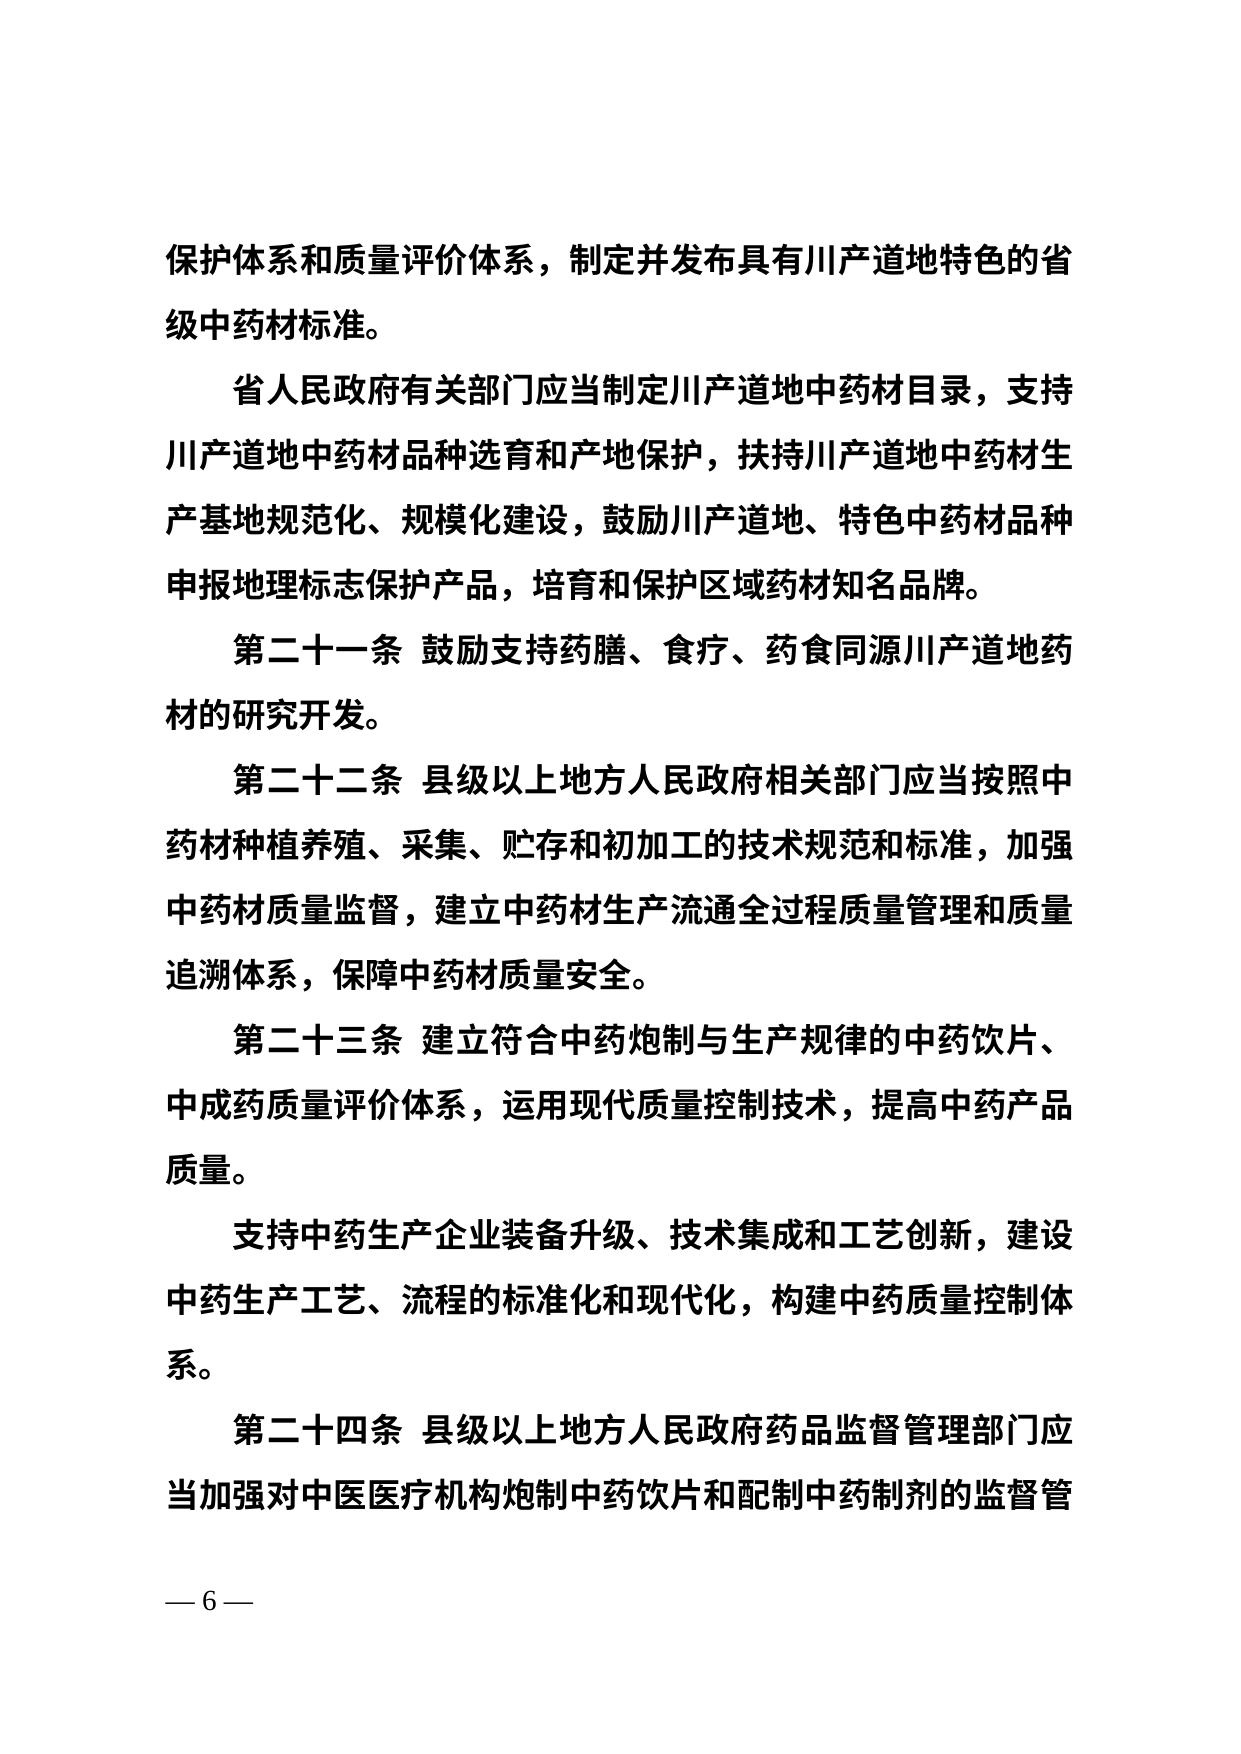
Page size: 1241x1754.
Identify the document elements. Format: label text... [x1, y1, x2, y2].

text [165, 226, 1075, 356]
text 省人民政府有关部门应当制定川产道地中药材目录，支持川产道地中药材品种选育和产地保护，扶持川产道地中药材生产基地规范化、规模化建设，鼓励川产道地、特色中药材品种申报地理标志保护产品，培育和保护区域药材知名品牌。 [165, 356, 1075, 616]
text 支持中药生产企业装备升级、技术集成和工艺创新，建设中药生产工艺、流程的标准化和现代化，构建中药质量控制体系。 [165, 1201, 1075, 1396]
text 第二十三条 建立符合中药炮制与生产规律的中药饮片、中成药质量评价体系，运用现代质量控制技术，提高中药产品质量。 [165, 1006, 1075, 1201]
text 第二十二条 县级以上地方人民政府相关部门应当按照中药材种植养殖、采集、贮存和初加工的技术规范和标准，加强中药材质量监督，建立中药材生产流通全过程质量管理和质量追溯体系，保障中药材质量安全。 [165, 746, 1075, 1006]
text 第二十一条 鼓励支持药膳、食疗、药食同源川产道地药材的研究开发。 [165, 616, 1075, 746]
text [165, 1396, 1075, 1526]
